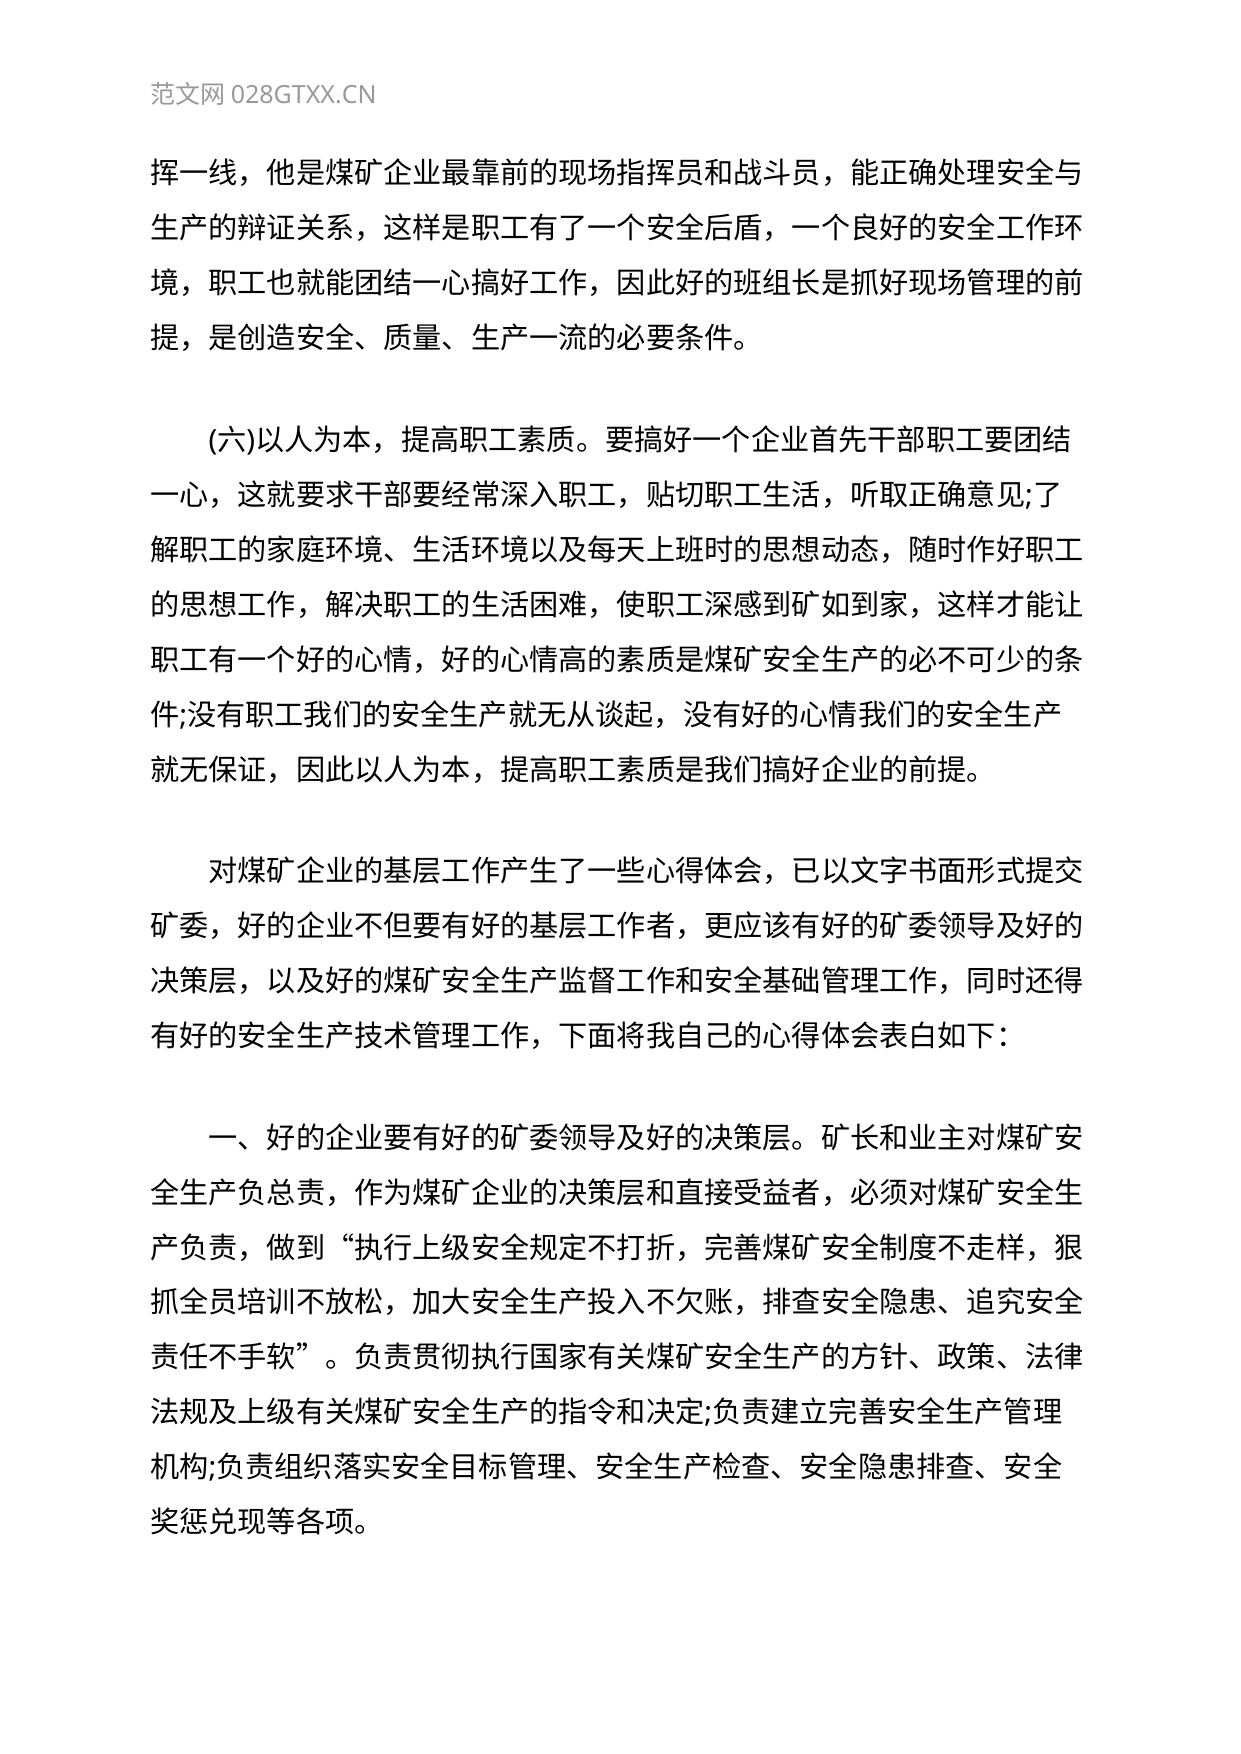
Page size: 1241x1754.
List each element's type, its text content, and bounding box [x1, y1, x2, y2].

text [150, 150, 1090, 357]
text (六)以人为本，提高职工素质。要搞好一个企业首先干部职工要团结一心，这就要求干部要经常深入职工，贴切职工生活，听取正确意见;了解职工的家庭环境、生活环境以及每天上班时的思想动态，随时作好职工的思想工作，解决职工的生活困难，使职工深感到矿如到家，这样才能让职工有一个好的心情，好的心情高的素质是煤矿安全生产的必不可少的条件;没有职工我们的安全生产就无从谈起，没有好的心情我们的安全生产就无保证，因此以人为本，提高职工素质是我们搞好企业的前提。 [150, 416, 1090, 788]
text 一、好的企业要有好的矿委领导及好的决策层。矿长和业主对煤矿安全生产负总责，作为煤矿企业的决策层和直接受益者，必须对煤矿安全生产负责，做到“执行上级安全规定不打折，完善煤矿安全制度不走样，狠抓全员培训不放松，加大安全生产投入不欠账，排查安全隐患、追究安全责任不手软”。负责贯彻执行国家有关煤矿安全生产的方针、政策、法律法规及上级有关煤矿安全生产的指令和决定;负责建立完善安全生产管理机构;负责组织落实安全目标管理、安全生产检查、安全隐患排查、安全奖惩兑现等各项。 [150, 1114, 1090, 1541]
text 对煤矿企业的基层工作产生了一些心得体会，已以文字书面形式提交矿委，好的企业不但要有好的基层工作者，更应该有好的矿委领导及好的决策层，以及好的煤矿安全生产监督工作和安全基础管理工作，同时还得有好的安全生产技术管理工作，下面将我自己的心得体会表白如下： [150, 848, 1090, 1055]
